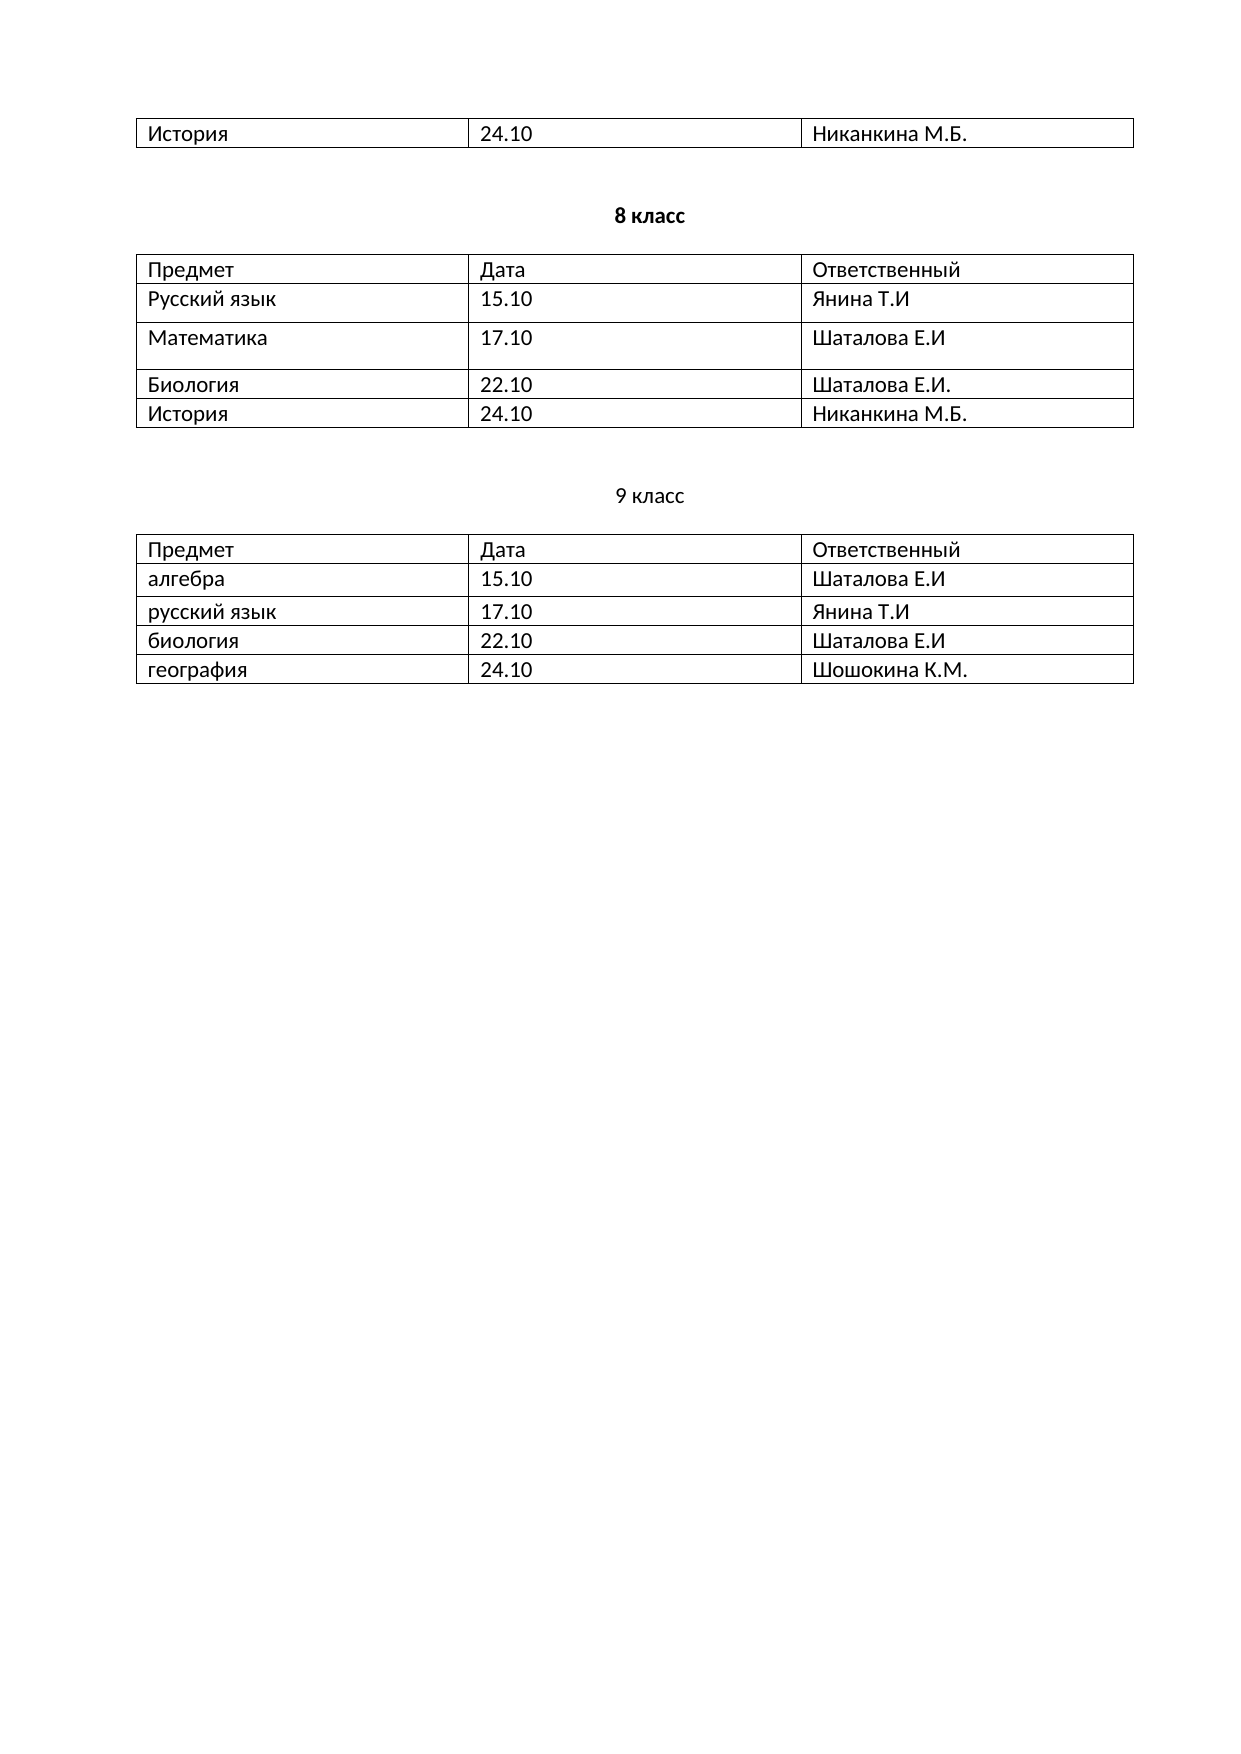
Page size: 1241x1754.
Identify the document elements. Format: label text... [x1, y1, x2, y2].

table_cell 24.10 [469, 655, 801, 683]
table_cell 15.10 [469, 284, 801, 322]
text 8 класс [148, 201, 1152, 229]
table_cell Шаталова Е.И [802, 626, 1133, 654]
table_cell История [137, 399, 468, 427]
table_cell Никанкина М.Б. [802, 399, 1133, 427]
table_header Ответственный [802, 255, 1133, 283]
table_header Дата [469, 535, 801, 563]
table_cell 22.10 [469, 370, 801, 398]
table_cell 24.10 [469, 399, 801, 427]
table_cell 17.10 [469, 323, 801, 369]
table_header Предмет [137, 535, 468, 563]
table_cell 15.10 [469, 564, 801, 596]
table_header Ответственный [802, 535, 1133, 563]
table_cell география [137, 655, 468, 683]
table_cell Математика [137, 323, 468, 369]
table_cell русский язык [137, 597, 468, 625]
table_cell Шошокина К.М. [802, 655, 1133, 683]
table_cell Биология [137, 370, 468, 398]
table_cell 24.10 [469, 119, 801, 147]
table_cell биология [137, 626, 468, 654]
table_cell Русский язык [137, 284, 468, 322]
table_cell 17.10 [469, 597, 801, 625]
table_cell 22.10 [469, 626, 801, 654]
table_cell Янина Т.И [802, 284, 1133, 322]
table_cell Шаталова Е.И [802, 564, 1133, 596]
table_header Предмет [137, 255, 468, 283]
table_cell Янина Т.И [802, 597, 1133, 625]
table_cell История [137, 119, 468, 147]
table_cell алгебра [137, 564, 468, 596]
text 9 класс [148, 481, 1152, 509]
table_cell Шаталова Е.И [802, 323, 1133, 369]
table_cell Шаталова Е.И. [802, 370, 1133, 398]
table_header Дата [469, 255, 801, 283]
table_cell Никанкина М.Б. [802, 119, 1133, 147]
